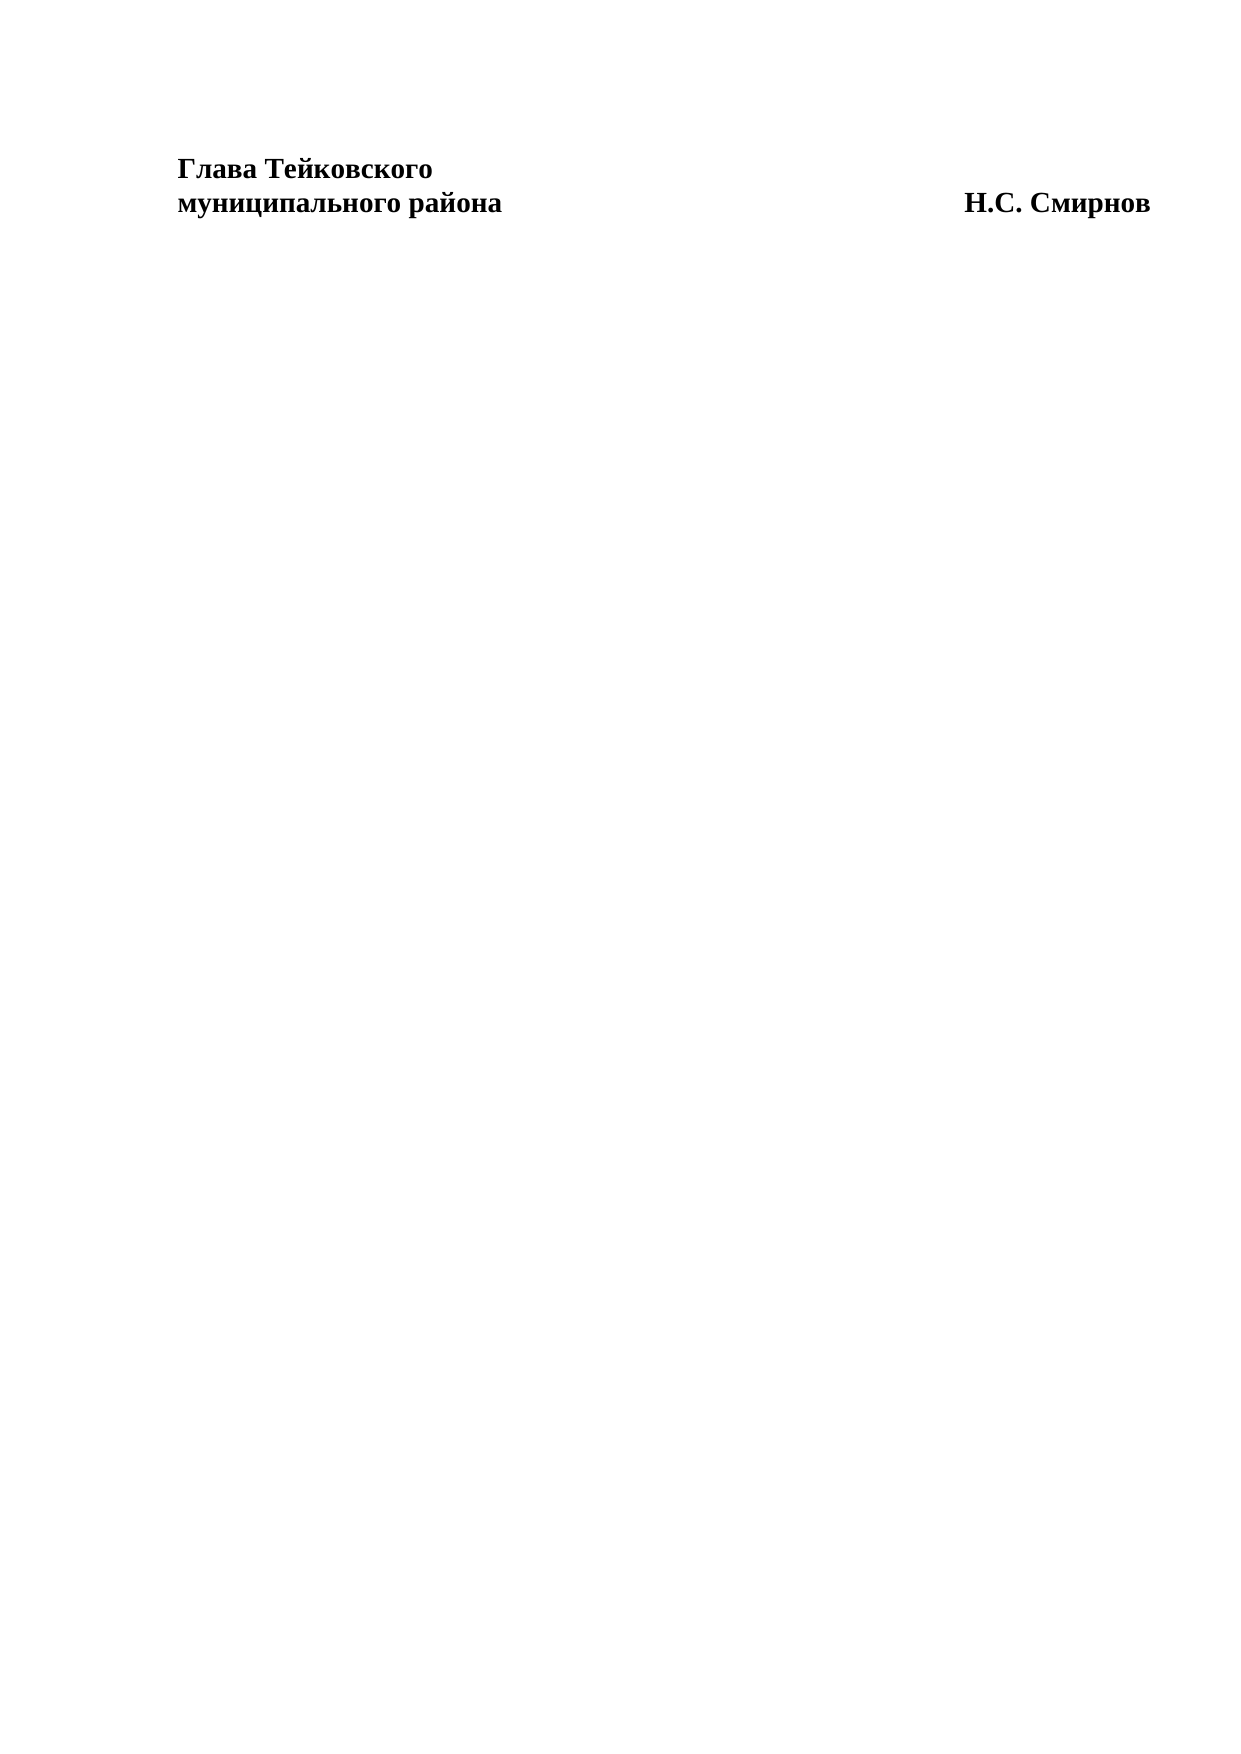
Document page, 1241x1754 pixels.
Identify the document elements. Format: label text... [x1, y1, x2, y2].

text муниципального района Н.С. Смирнов [177, 185, 1152, 219]
text Глава Тейковского [177, 152, 1152, 185]
